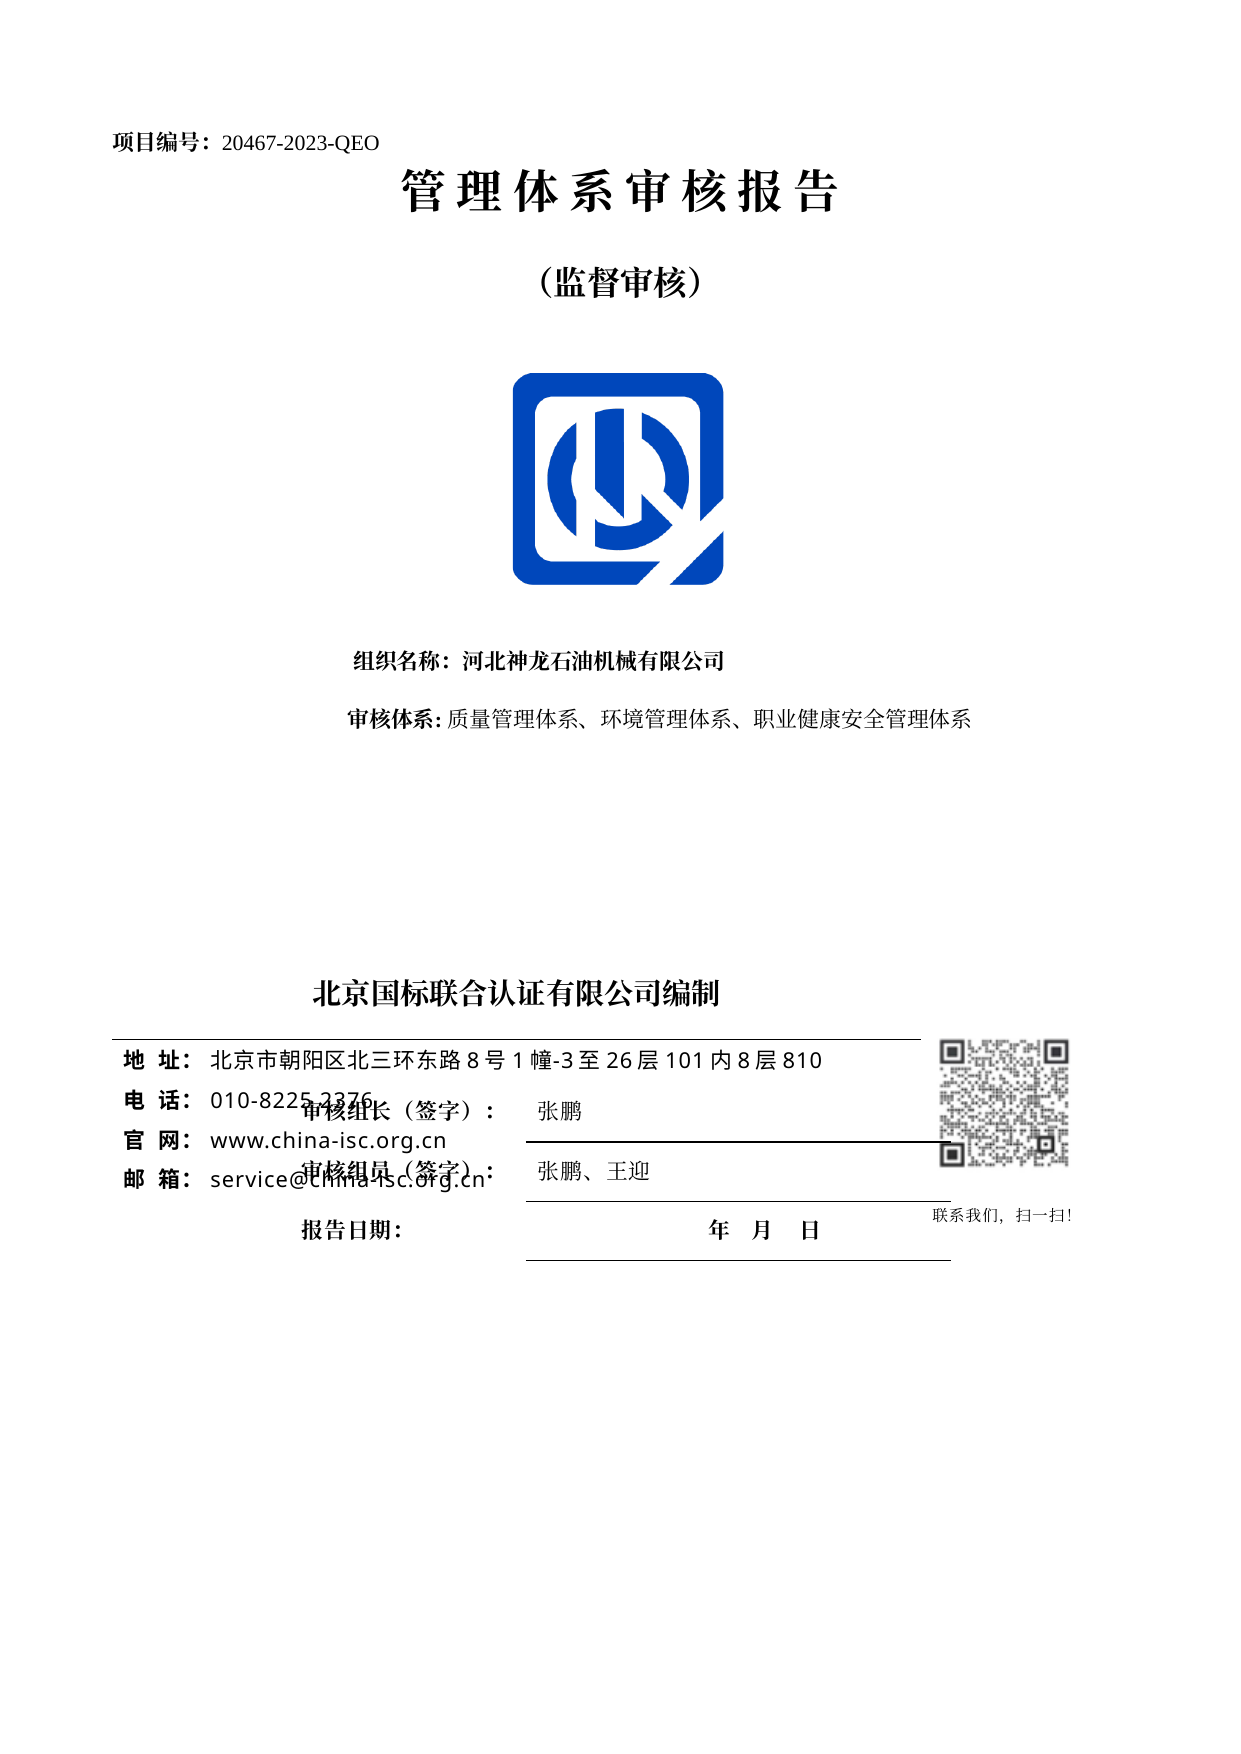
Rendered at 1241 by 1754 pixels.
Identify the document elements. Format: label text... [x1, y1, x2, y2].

table_cell 年 月 日 [526, 1202, 951, 1259]
text 管理体系审核报告 [112, 159, 1128, 224]
text （监督审核） [112, 251, 1128, 316]
table_header 北京国标联合认证有限公司编制 [112, 962, 921, 1039]
table_header 审核组长（签字）： [290, 1083, 526, 1141]
table_cell 地 址： 北京市朝阳区北三环东路8号1幢-3至26层101内8层810 电 话： 010-8225 2376 官 网： www.china-isc.org.cn 邮 箱： service@china-isc.org.cn [112, 1040, 921, 1234]
table_cell 审核组员（签字）： [290, 1141, 526, 1201]
text 组织名称：河北神龙石油机械有限公司 [112, 646, 1128, 678]
table_header 联系我们，扫一扫！ [921, 962, 1150, 1234]
text 审核体系: 质量管理体系、环境管理体系、职业健康安全管理体系 [112, 703, 1128, 736]
table_header 张鹏 [526, 1083, 951, 1141]
table_cell 张鹏、王迎 [526, 1143, 951, 1201]
picture [512, 373, 724, 585]
text 项目编号：20467-2023-QEO [112, 127, 1128, 159]
picture [932, 1034, 1078, 1177]
table_cell 报告日期： [290, 1201, 526, 1259]
